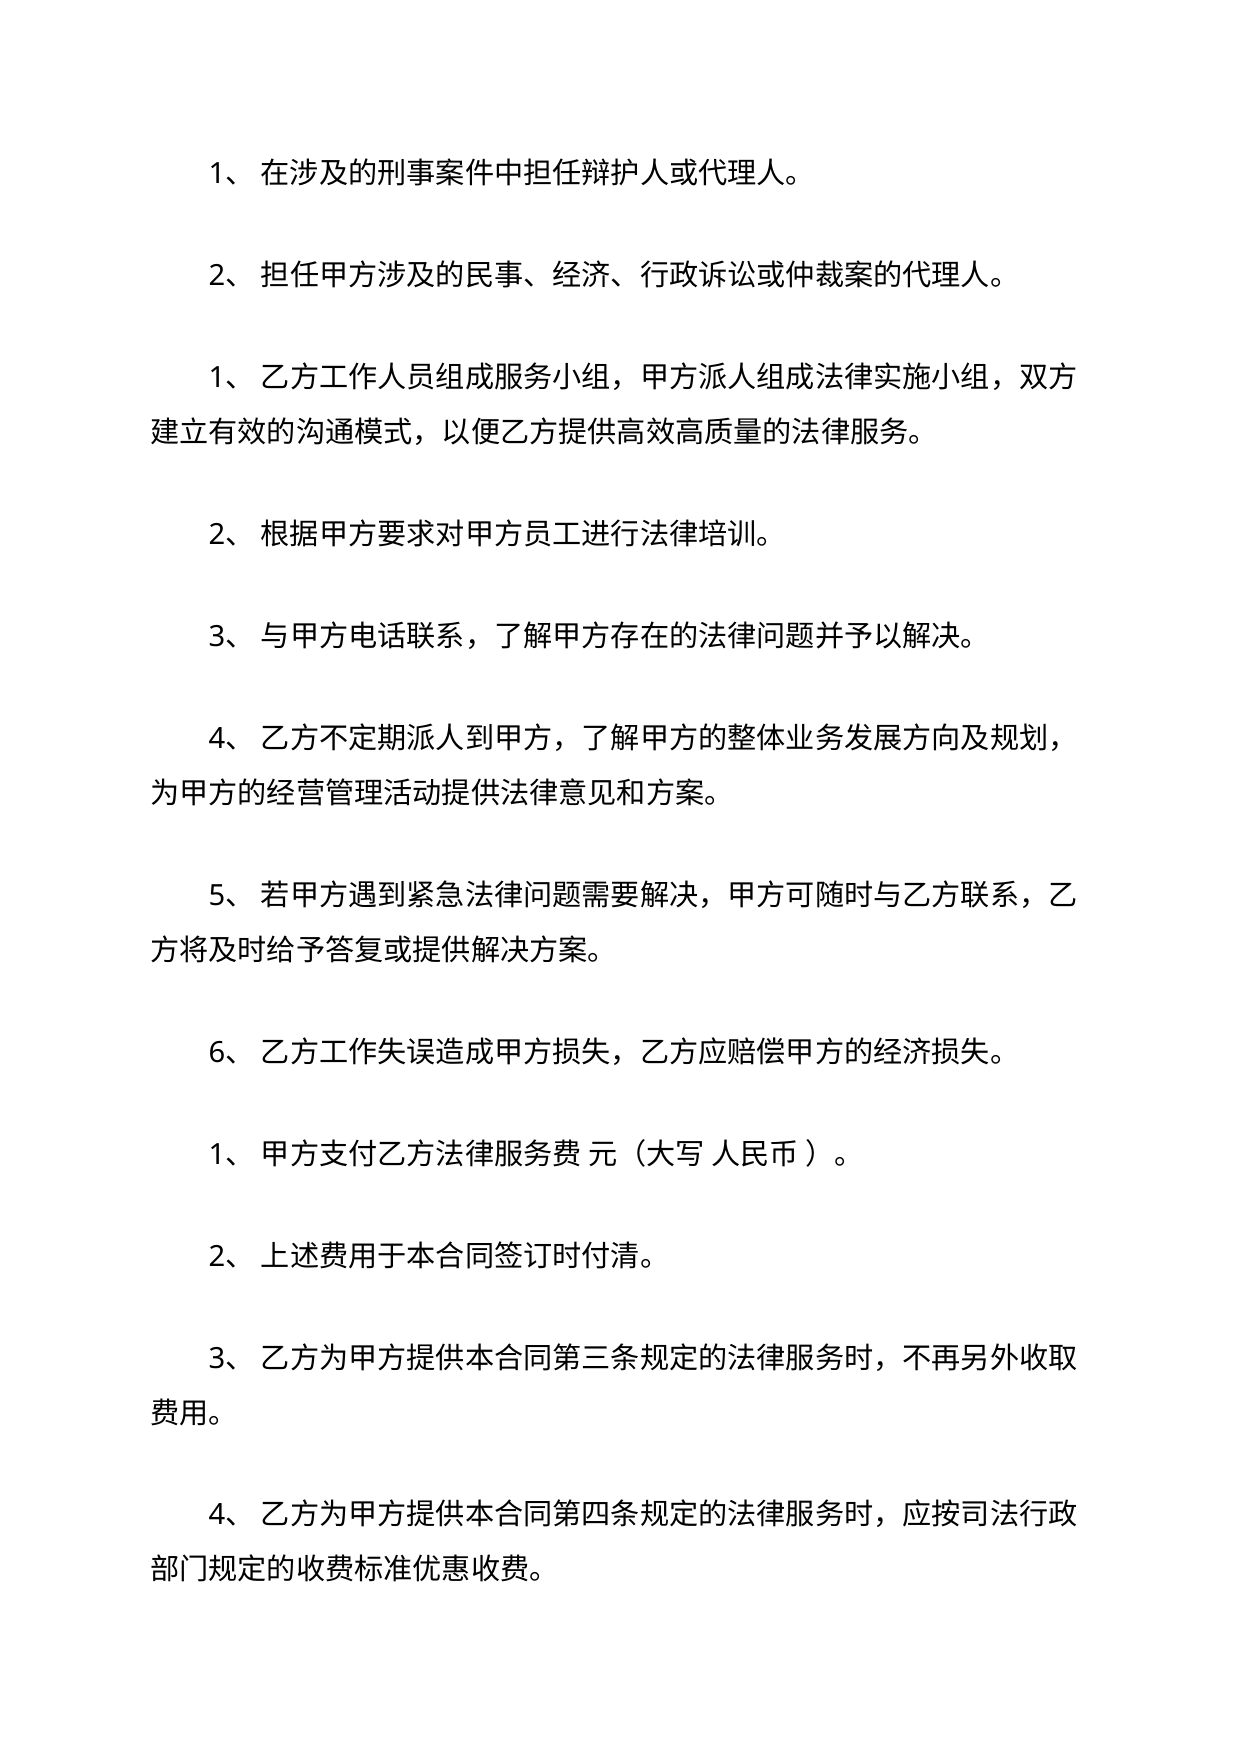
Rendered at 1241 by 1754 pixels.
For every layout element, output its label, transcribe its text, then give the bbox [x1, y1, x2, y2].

text 4、 乙方不定期派人到甲方，了解甲方的整体业务发展方向及规划，为甲方的经营管理活动提供法律意见和方案。 [150, 715, 1090, 812]
text 5、 若甲方遇到紧急法律问题需要解决，甲方可随时与乙方联系，乙方将及时给予答复或提供解决方案。 [150, 871, 1090, 969]
text 3、 与甲方电话联系，了解甲方存在的法律问题并予以解决。 [150, 613, 1090, 655]
text 1、 甲方支付乙方法律服务费 元（大写 人民币 ）。 [150, 1130, 1090, 1173]
text 1、 乙方工作人员组成服务小组，甲方派人组成法律实施小组，双方建立有效的沟通模式，以便乙方提供高效高质量的法律服务。 [150, 354, 1090, 451]
text 3、 乙方为甲方提供本合同第三条规定的法律服务时，不再另外收取费用。 [150, 1334, 1090, 1431]
text 4、 乙方为甲方提供本合同第四条规定的法律服务时，应按司法行政部门规定的收费标准优惠收费。 [150, 1491, 1090, 1588]
text 2、 根据甲方要求对甲方员工进行法律培训。 [150, 511, 1090, 553]
text 6、 乙方工作失误造成甲方损失，乙方应赔偿甲方的经济损失。 [150, 1028, 1090, 1071]
text 2、 担任甲方涉及的民事、经济、行政诉讼或仲裁案的代理人。 [150, 252, 1090, 294]
text 2、 上述费用于本合同签订时付清。 [150, 1232, 1090, 1274]
text 1、 在涉及的刑事案件中担任辩护人或代理人。 [150, 150, 1090, 192]
